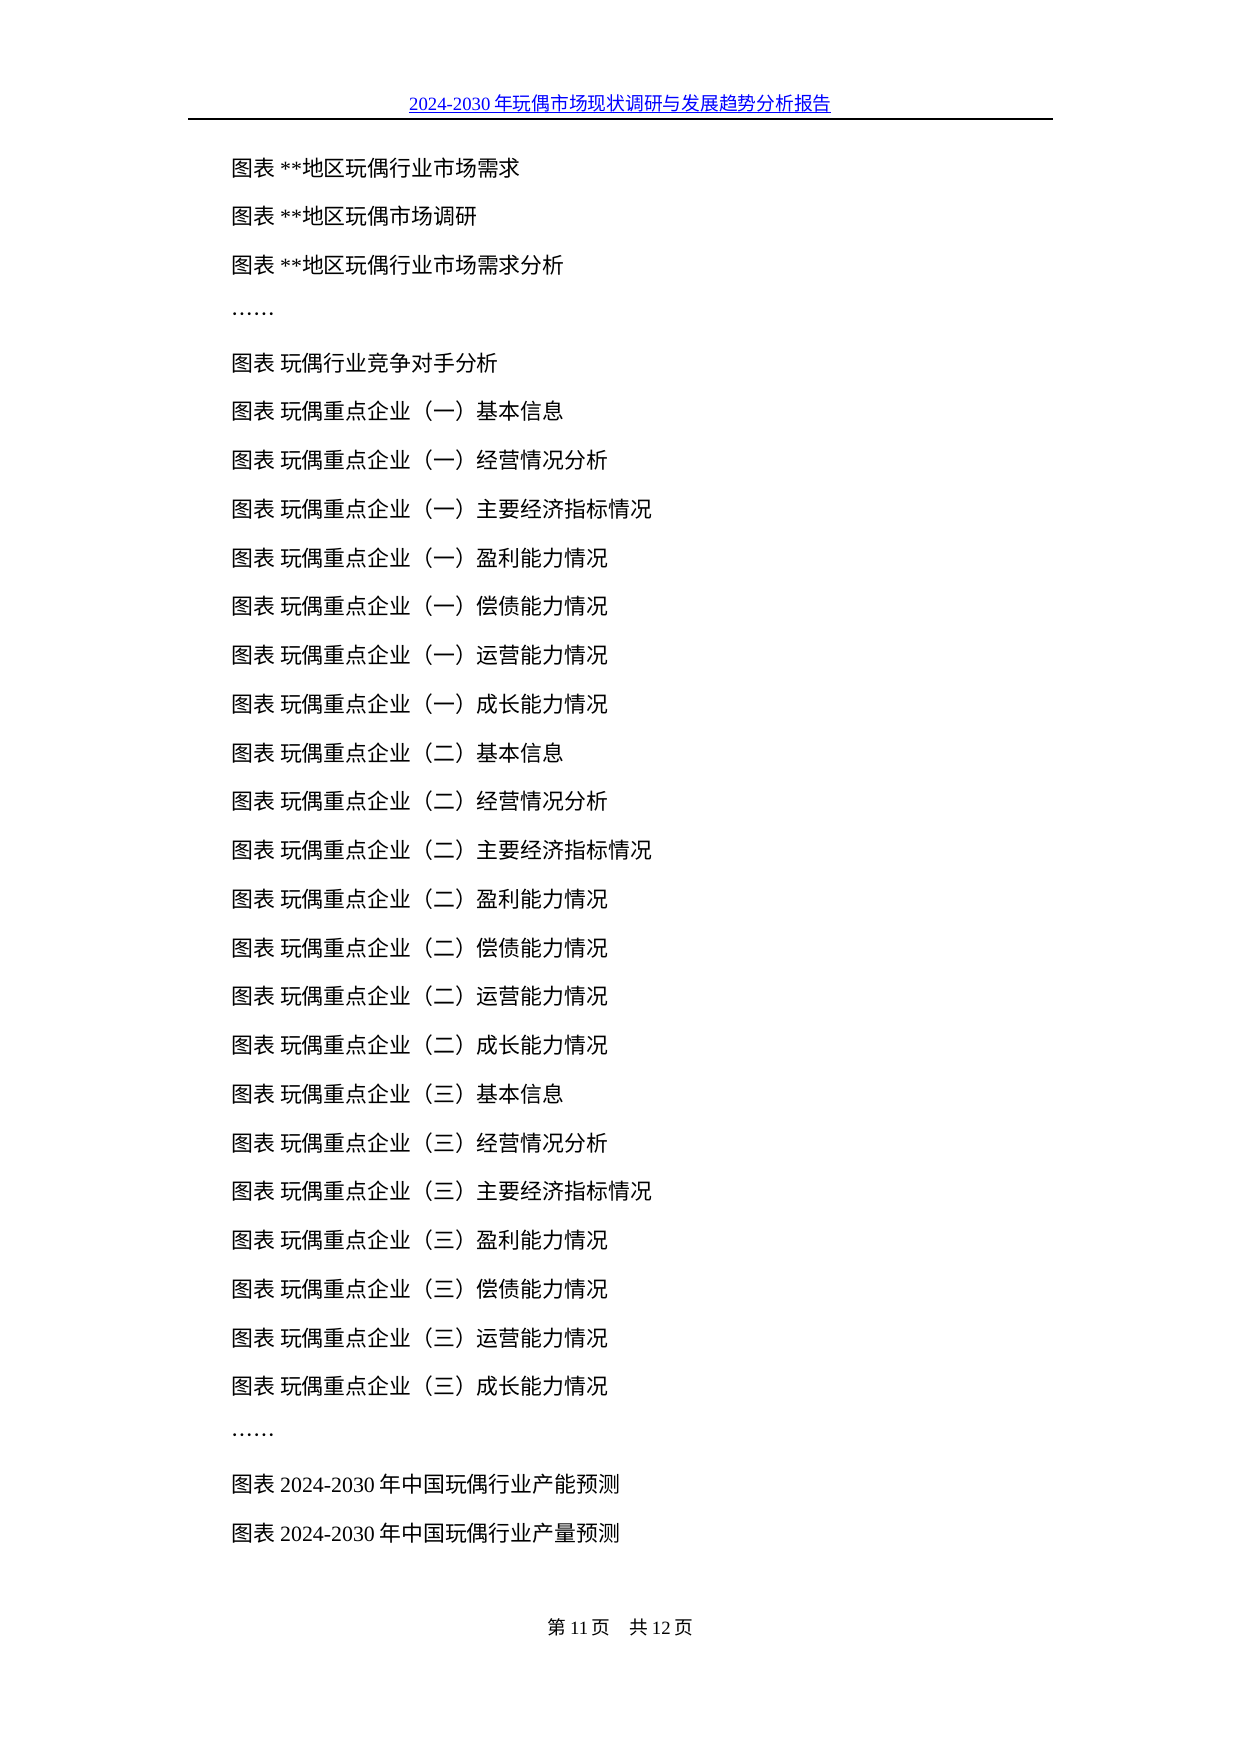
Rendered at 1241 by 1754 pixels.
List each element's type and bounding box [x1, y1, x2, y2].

text [187, 150, 1053, 1548]
